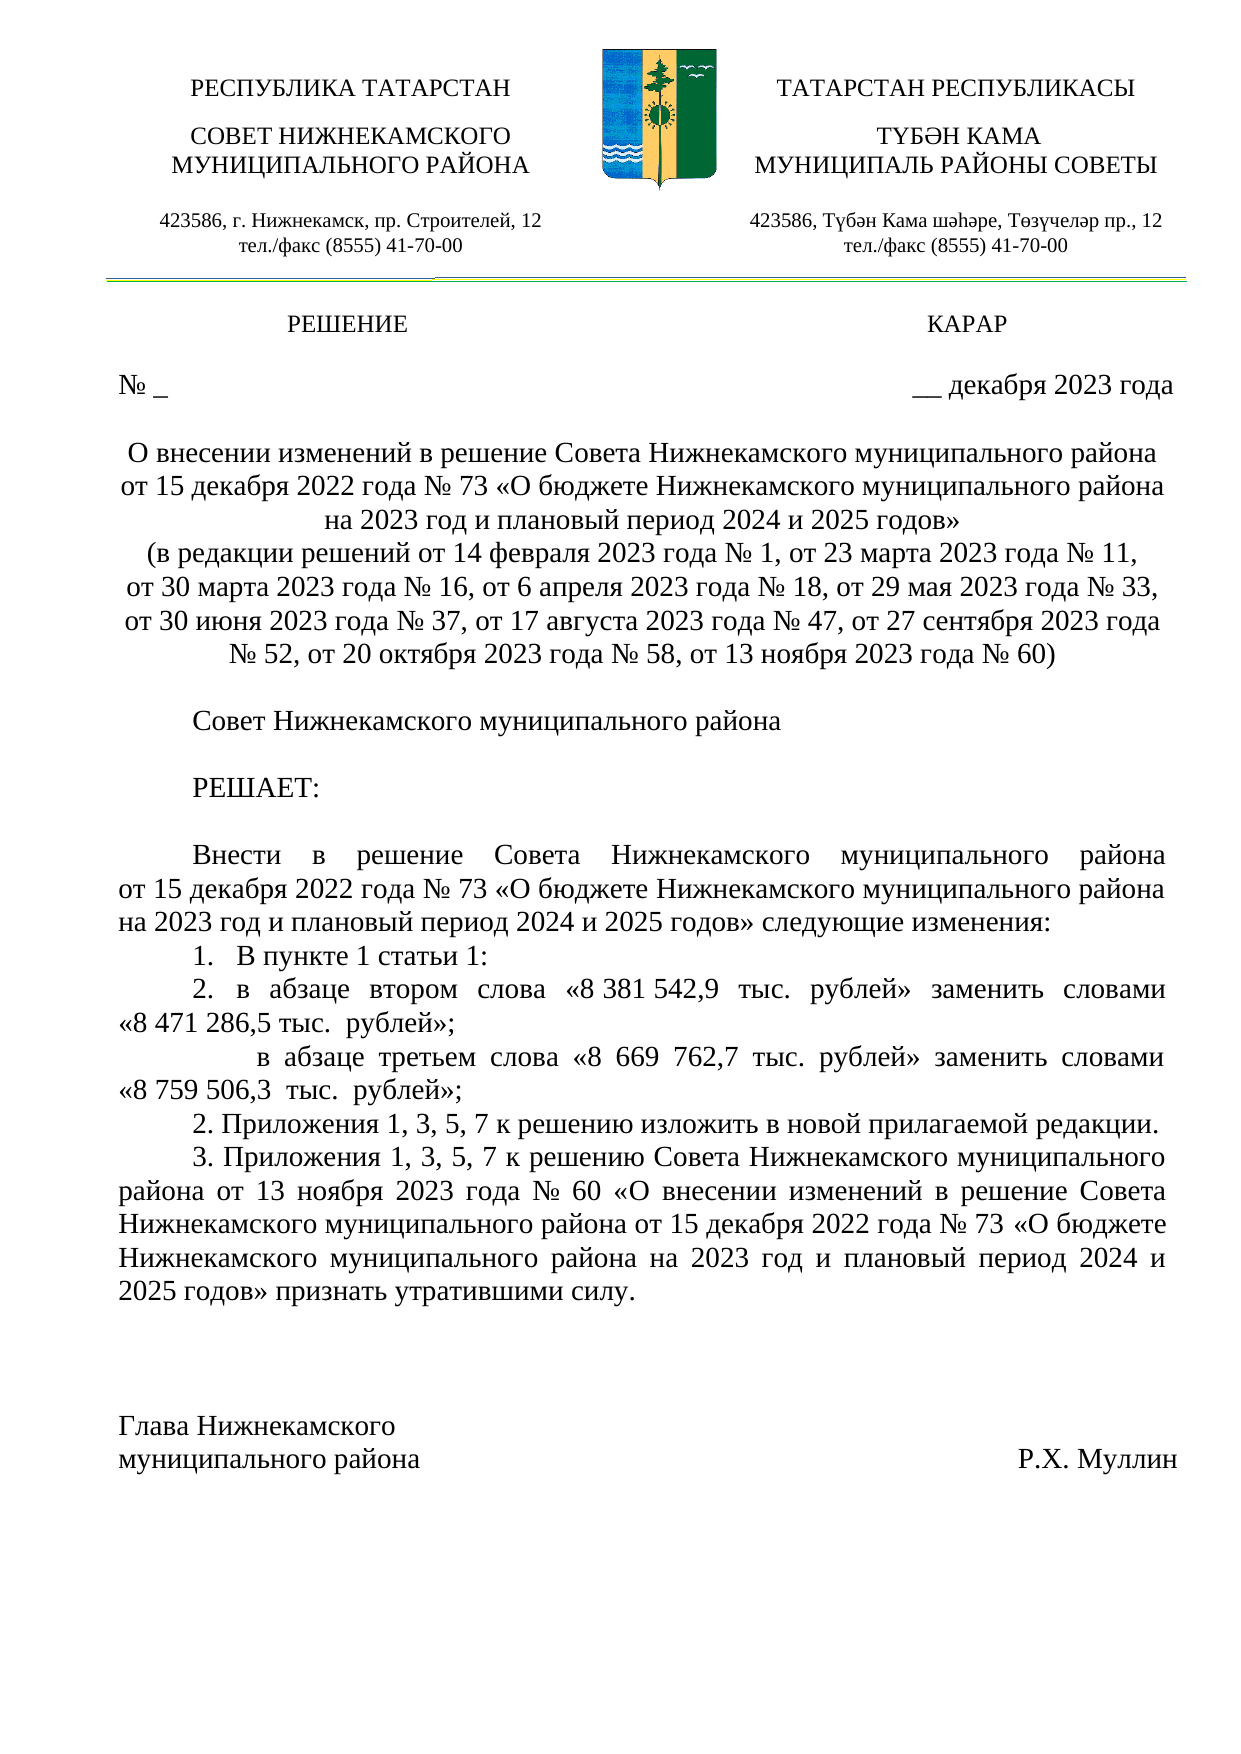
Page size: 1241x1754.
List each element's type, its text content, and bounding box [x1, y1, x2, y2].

list В пункте 1 статьи 1: [118, 938, 1167, 972]
table_cell __ декабря 2023 года [668, 367, 1185, 402]
list в абзаце втором слова «8 381 542,9 тыс. рублей» заменить словами «8 471 286,5 тыс. рублей»; [118, 972, 1167, 1039]
table_header КАРАР [668, 309, 1185, 367]
table_header [594, 44, 727, 277]
text Внести в решение Совета Нижнекамского муниципального района от 15 декабря 2022 года № 73 «О бюджете Нижнекамского муниципального района на 2023 год и плановый период 2024 и 2025 годов» следующие изменения: [118, 837, 1167, 938]
text (в редакции решений от 14 февраля 2023 года № 1, от 23 марта 2023 года № 11, [118, 536, 1167, 569]
text О внесении изменений в решение Совета Нижнекамского муниципального района от 15 декабря 2022 года № 73 «О бюджете Нижнекамского муниципального района на 2023 год и плановый период 2024 и 2025 годов» [118, 435, 1167, 536]
text Совет Нижнекамского муниципального района [118, 703, 1167, 737]
table_header РЕШЕНИЕ [107, 309, 668, 367]
text 2. Приложения 1, 3, 5, 7 к решению изложить в новой прилагаемой редакции. [118, 1106, 1167, 1139]
text 3. Приложения 1, 3, 5, 7 к решению Совета Нижнекамского муниципального района от 13 ноября 2023 года № 60 «О внесении изменений в решение Совета Нижнекамского муниципального района от 15 декабря 2022 года № 73 «О бюджете Нижнекамского муниципального района на 2023 год и плановый период 2024 и 2025 годов» признать утратившими силу. [118, 1139, 1167, 1307]
text от 30 марта 2023 года № 16, от 6 апреля 2023 года № 18, от 29 мая 2023 года № 33, от 30 июня 2023 года № 37, от 17 августа 2023 года № 47, от 27 сентября 2023 года № 52, от 20 октября 2023 года № 58, от 13 ноября 2023 года № 60) [118, 569, 1167, 670]
picture [594, 44, 725, 195]
text РЕШАЕТ: [118, 770, 1167, 804]
table_header РЕСПУБЛИКА ТАТАРСТАН СОВЕТ НИЖНЕКАМСКОГО МУНИЦИПАЛЬНОГО РАЙОНА 423586, г. Нижнекамск, пр. Строителей, 12 тел./факс (8555) 41-70-00 [107, 44, 594, 279]
text муниципального района Р.Х. Муллин [118, 1441, 1181, 1475]
table_header ТАТАРСТАН РЕСПУБЛИКАСЫ ТҮБӘН КАМА МУНИЦИПАЛЬ РАЙОНЫ СОВЕТЫ 423586, Түбән Кама шәһәре, Төзүчеләр пр., 12 тел./факс (8555) 41-70-00 [727, 44, 1185, 277]
text Глава Нижнекамского [118, 1408, 1181, 1441]
table_cell № _ [107, 367, 668, 402]
text в абзаце третьем слова «8 669 762,7 тыс. рублей» заменить словами «8 759 506,3 тыс. рублей»; [118, 1039, 1167, 1106]
